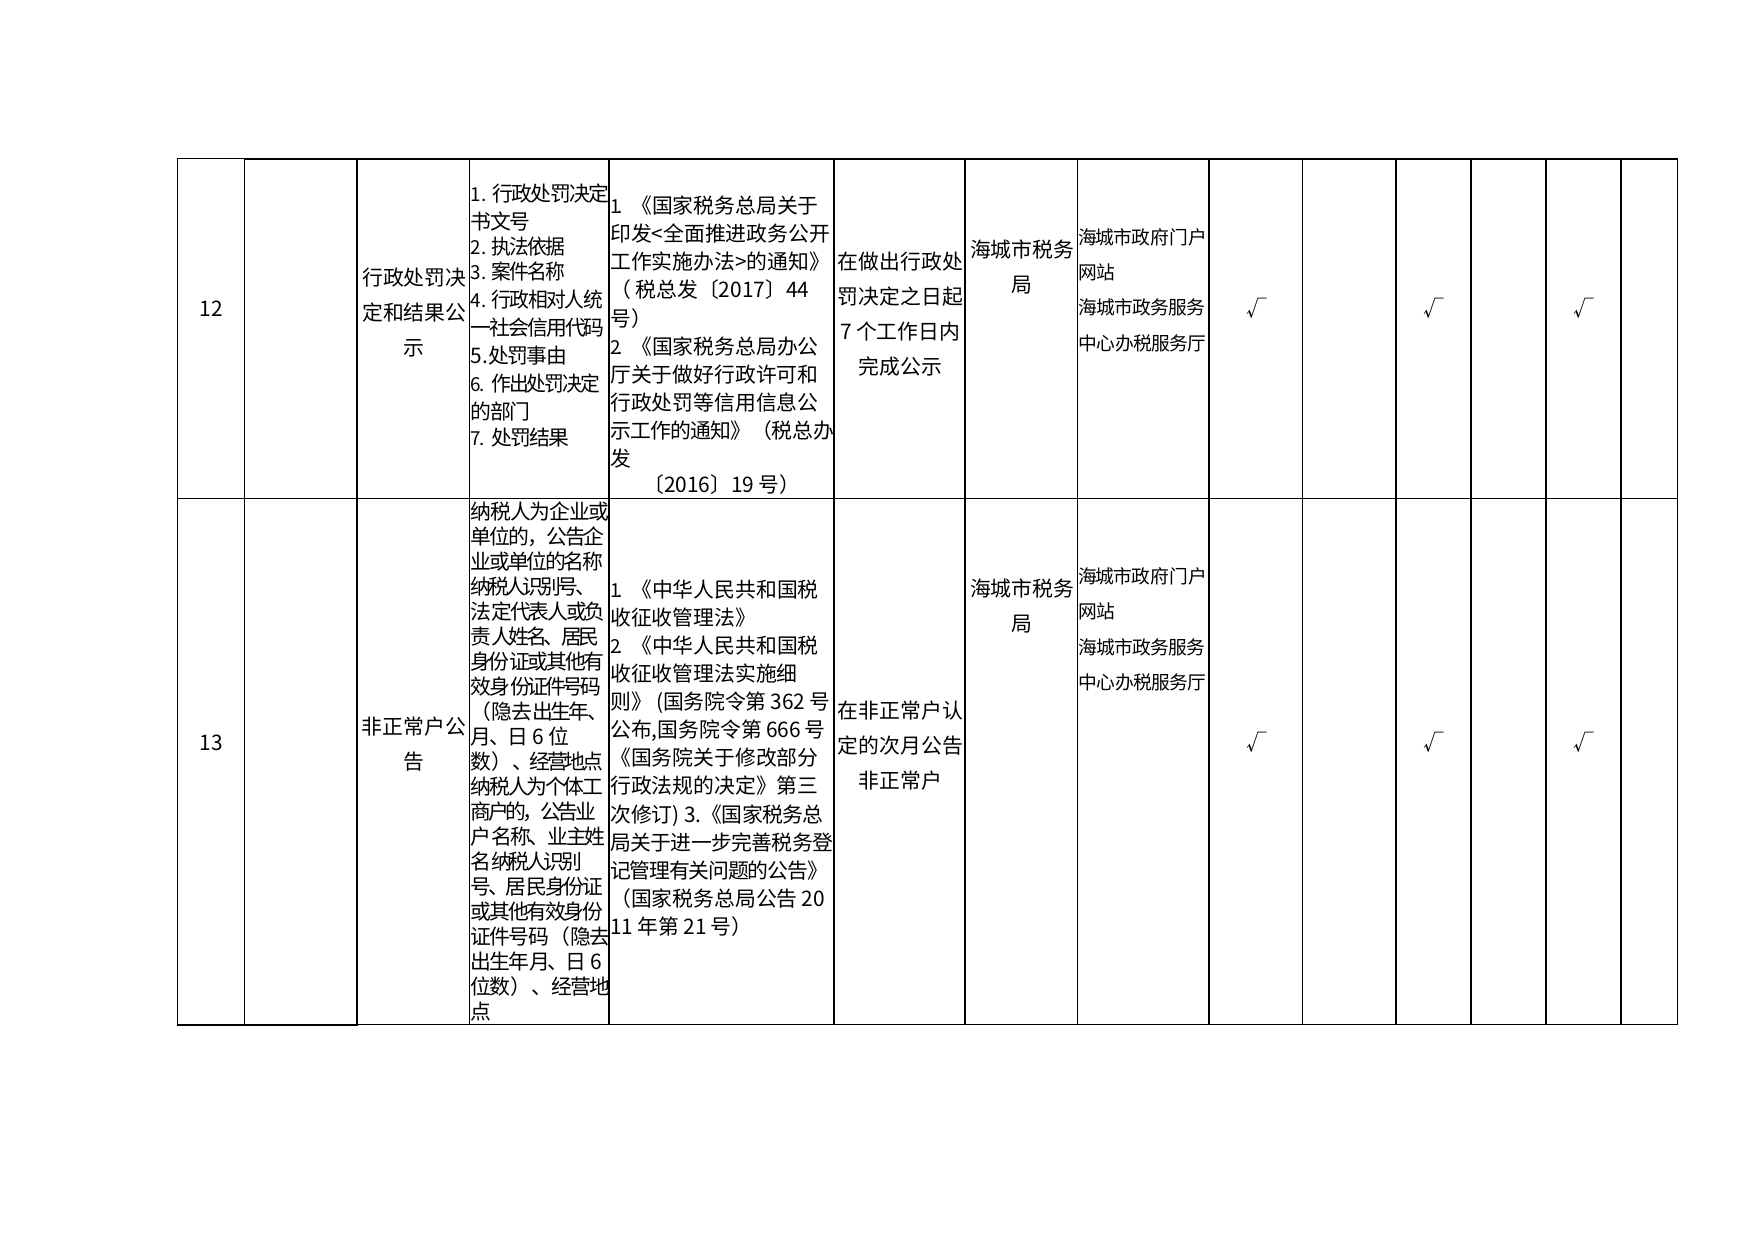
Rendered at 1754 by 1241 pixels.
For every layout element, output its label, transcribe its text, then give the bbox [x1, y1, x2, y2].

table_header [1622, 160, 1677, 498]
table_header 海城市税务局 [966, 160, 1077, 498]
table_cell 在非正常户认定的次月公告非正常户 [835, 499, 964, 1024]
table_cell √ [1547, 499, 1620, 1024]
table_header [245, 160, 356, 498]
table_cell 海城市政府门户网站 海城市政务服务中心办税服务厅 [1078, 499, 1208, 1024]
table_header 在做出行政处罚决定之日起7个工作日内完成公示 [835, 160, 964, 498]
table_header [1472, 160, 1545, 498]
table_header √ [1397, 160, 1470, 498]
table_header 行政处罚决定书文号 执法依据 案件名称 行政相对人统一社会信用代码5.处罚事由 作出处罚决定的部门 处罚结果 [470, 160, 608, 498]
table_cell √ [1397, 499, 1470, 1024]
table_cell 海城市税务局 [966, 499, 1077, 1024]
table_cell √ [1210, 499, 1302, 1024]
table_header [1303, 160, 1395, 498]
table_header 行政处罚决定和结果公示 [358, 160, 469, 498]
table_cell 13 [178, 499, 244, 1024]
table_cell [1472, 499, 1545, 1024]
table_cell 《中华人民共和国税收征收管理法》 《中华人民共和国税收征收管理法实施细则》 (国务院令第362号公布,国务院令第666号《国务院关于修改部分行政法规的决定》第三次修订) 3.《国家税务总局关于进一步完善税务登记管理有关问题的公告》（国家税务总局公告2011年第 21号） [610, 499, 833, 1024]
table_cell [1303, 499, 1395, 1024]
table_cell [1622, 499, 1677, 1024]
table_header √ [1210, 160, 1302, 498]
table_header 海城市政府门户网站 海城市政务服务中心办税服务厅 [1078, 160, 1208, 498]
table_cell 非正常户公告 [358, 499, 469, 1024]
table_header 《国家税务总局关于印发<全面推进政务公开工作实施办法>的通知》（ 税总发〔2017〕44号） 《国家税务总局办公厅关于做好行政许可和行政处罚等信用信息公示工作的通知》（税总办发 〔2016〕19号） [610, 160, 833, 498]
table_header 12 [178, 159, 244, 498]
table_cell 纳税人为企业或单位的，公告企业或单位的名称纳税人识别号、法定代表人或负责人姓名、居民身份证或其他有效身份证件号码（隐去出生年、月、日6 位数）、经营地点纳税人为个体工商户的，公告业户名称、业主姓名纳税人识别号、居民身份证或其他有效身份证件号码（隐去出生年月、日6位数）、经营地点 [470, 499, 608, 1024]
table_header √ [1547, 160, 1620, 498]
table_cell [245, 499, 356, 1024]
